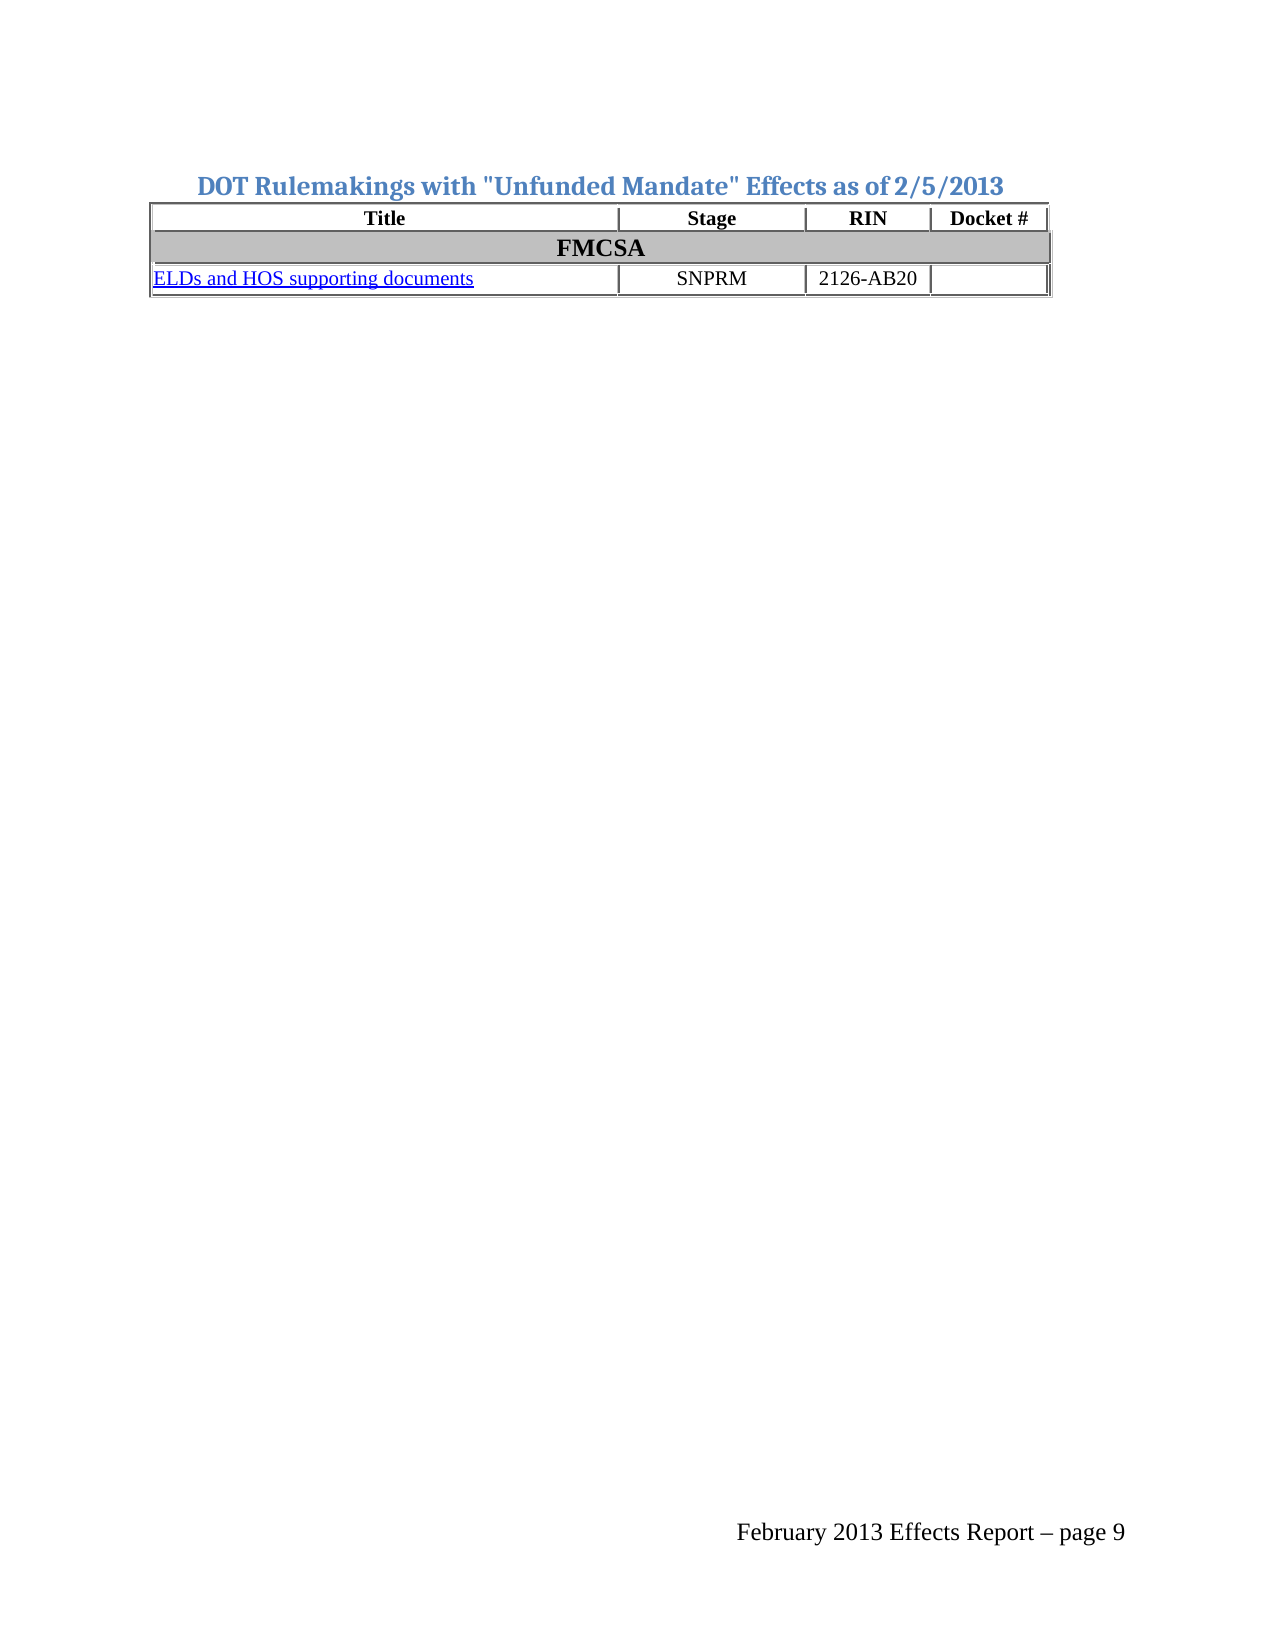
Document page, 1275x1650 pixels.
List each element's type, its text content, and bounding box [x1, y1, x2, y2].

table_header DOT Rulemakings with "Unfunded Mandate" Effects as of 2/5/2013 [150, 150, 1052, 202]
table_cell [151, 202, 1052, 297]
